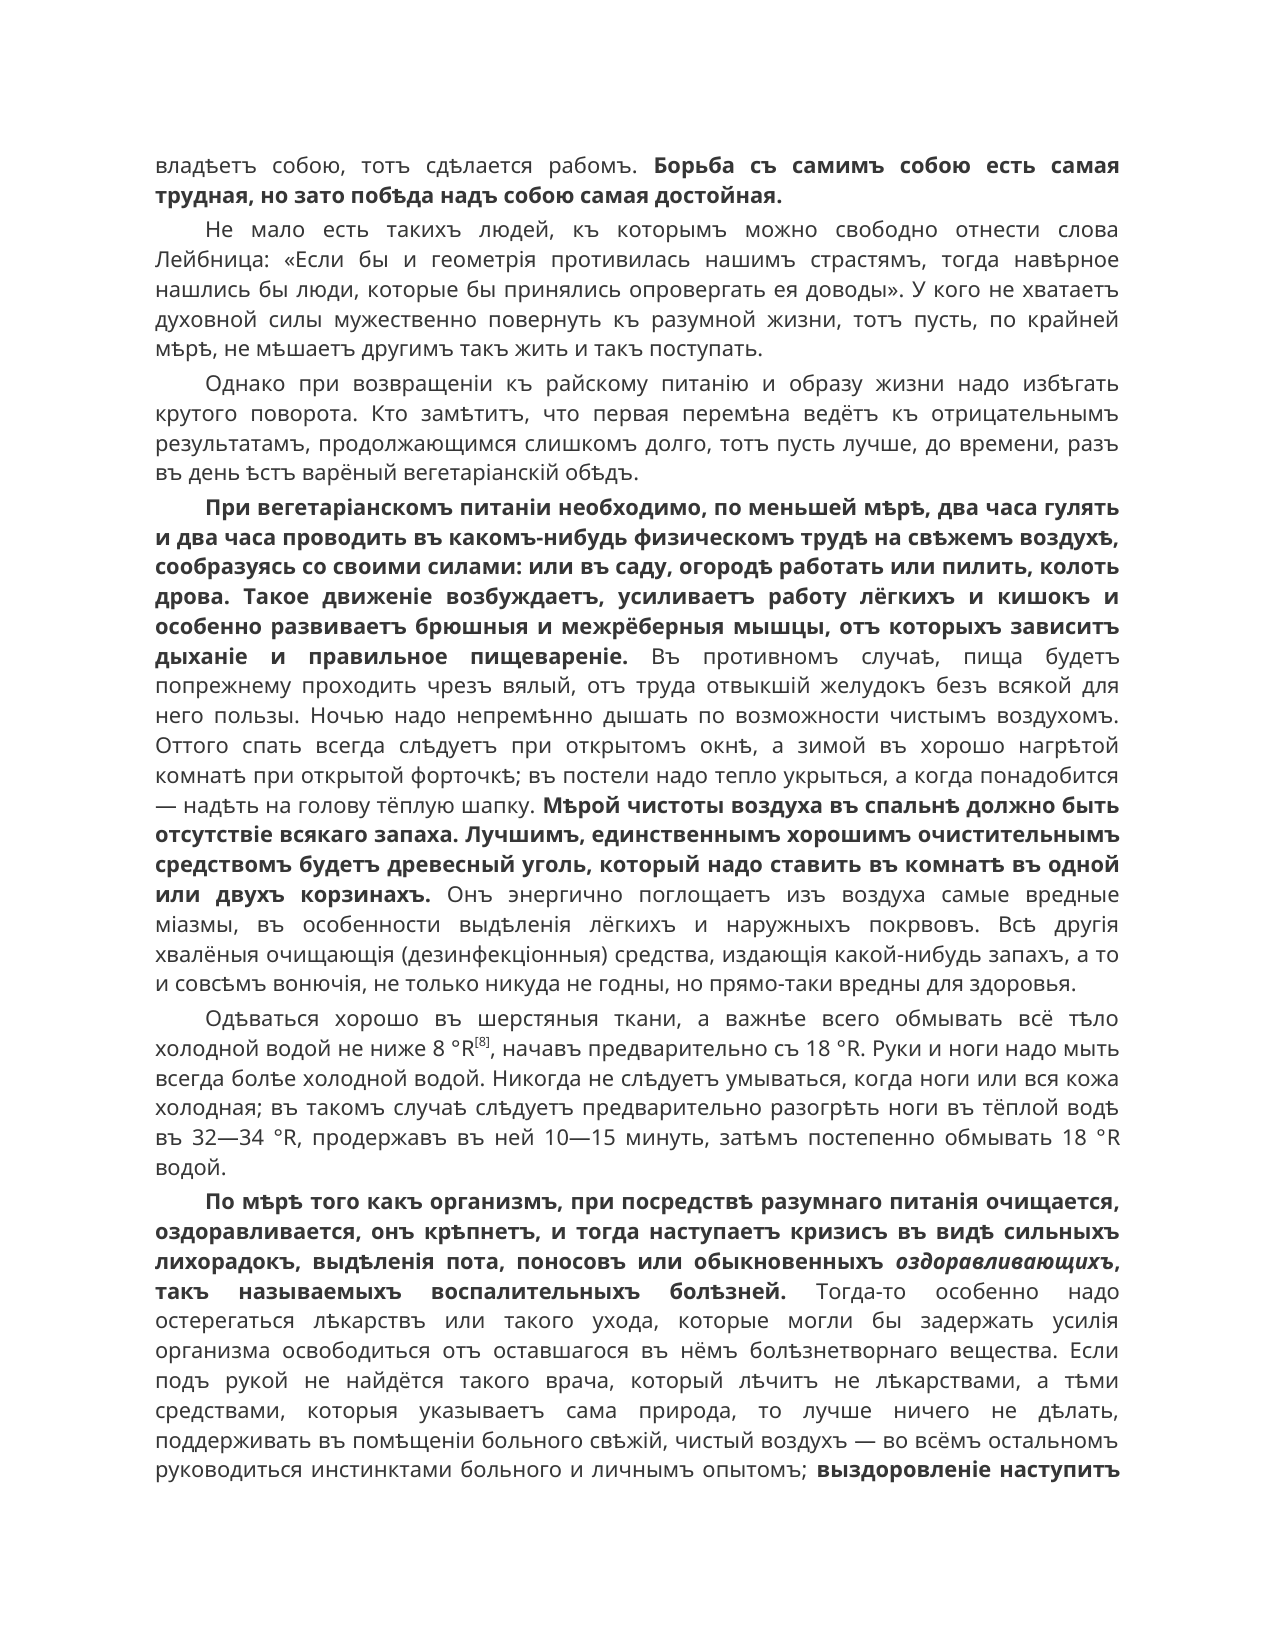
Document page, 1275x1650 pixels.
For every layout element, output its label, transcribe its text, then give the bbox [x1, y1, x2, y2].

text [155, 1186, 1120, 1484]
text Однако при возвращеніи къ райскому питанію и образу жизни надо избѣгать крутого поворота. Кто замѣтитъ, что первая перемѣна ведётъ къ отрицательнымъ результатамъ, продолжающимся слишкомъ долго, тотъ пусть лучше, до времени, разъ въ день ѣстъ варёный вегетаріанскій обѣдъ. [155, 368, 1120, 487]
text Не мало есть такихъ людей, къ которымъ можно свободно отнести слова Лейбница: «Если бы и геометрія противилась нашимъ страстямъ, тогда навѣрное нашлись бы люди, которые бы принялись опровергать ея доводы». У кого не хватаетъ духовной силы мужественно повернуть къ разумной жизни, тотъ пусть, по крайней мѣрѣ, не мѣшаетъ другимъ такъ жить и такъ поступать. [155, 214, 1120, 363]
text Одѣваться хорошо въ шерстяныя ткани, а важнѣе всего обмывать всё тѣло холодной водой не ниже 8 °R[8], начавъ предварительно съ 18 °R. Руки и ноги надо мыть всегда болѣе холодной водой. Никогда не слѣдуетъ умываться, когда ноги или вся кожа холодная; въ такомъ случаѣ слѣдуетъ предварительно разогрѣть ноги въ тёплой водѣ въ 32—34 °R, продержавъ въ ней 10—15 минуть, затѣмъ постепенно обмывать 18 °R водой. [155, 1003, 1120, 1182]
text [155, 150, 1120, 209]
text При вегетаріанскомъ питаніи необходимо, по меньшей мѣрѣ, два часа гулять и два часа проводить въ какомъ-нибудь физическомъ трудѣ на свѣжемъ воздухѣ, сообразуясь со своими силами: или въ саду, огородѣ работать или пилить, колоть дрова. Такое движеніе возбуждаетъ, усиливаетъ работу лёгкихъ и кишокъ и особенно развиваетъ брюшныя и межрёберныя мышцы, отъ которыхъ зависитъ дыханіе и правильное пищевареніе. Въ противномъ случаѣ, пища будетъ попрежнему проходить чрезъ вялый, отъ труда отвыкшій желудокъ безъ всякой для него пользы. Ночью надо непремѣнно дышать по возможности чистымъ воздухомъ. Оттого спать всегда слѣдуетъ при открытомъ окнѣ, а зимой въ хорошо нагрѣтой комнатѣ при открытой форточкѣ; въ постели надо тепло укрыться, а когда понадобится — надѣть на голову тёплую шапку. Мѣрой чистоты воздуха въ спальнѣ должно быть отсутствіе всякаго запаха. Лучшимъ, единственнымъ хорошимъ очистительнымъ средствомъ будетъ древесный уголь, который надо ставить въ комнатѣ въ одной или двухъ корзинахъ. Онъ энергично поглощаетъ изъ воздуха самые вредные міазмы, въ особенности выдѣленія лёгкихъ и наружныхъ покрвовъ. Всѣ другія хвалёныя очищающія (дезинфекціонныя) средства, издающія какой-нибудь запахъ, а то и совсѣмъ вонючія, не только никуда не годны, но прямо-таки вредны для здоровья. [155, 492, 1120, 998]
